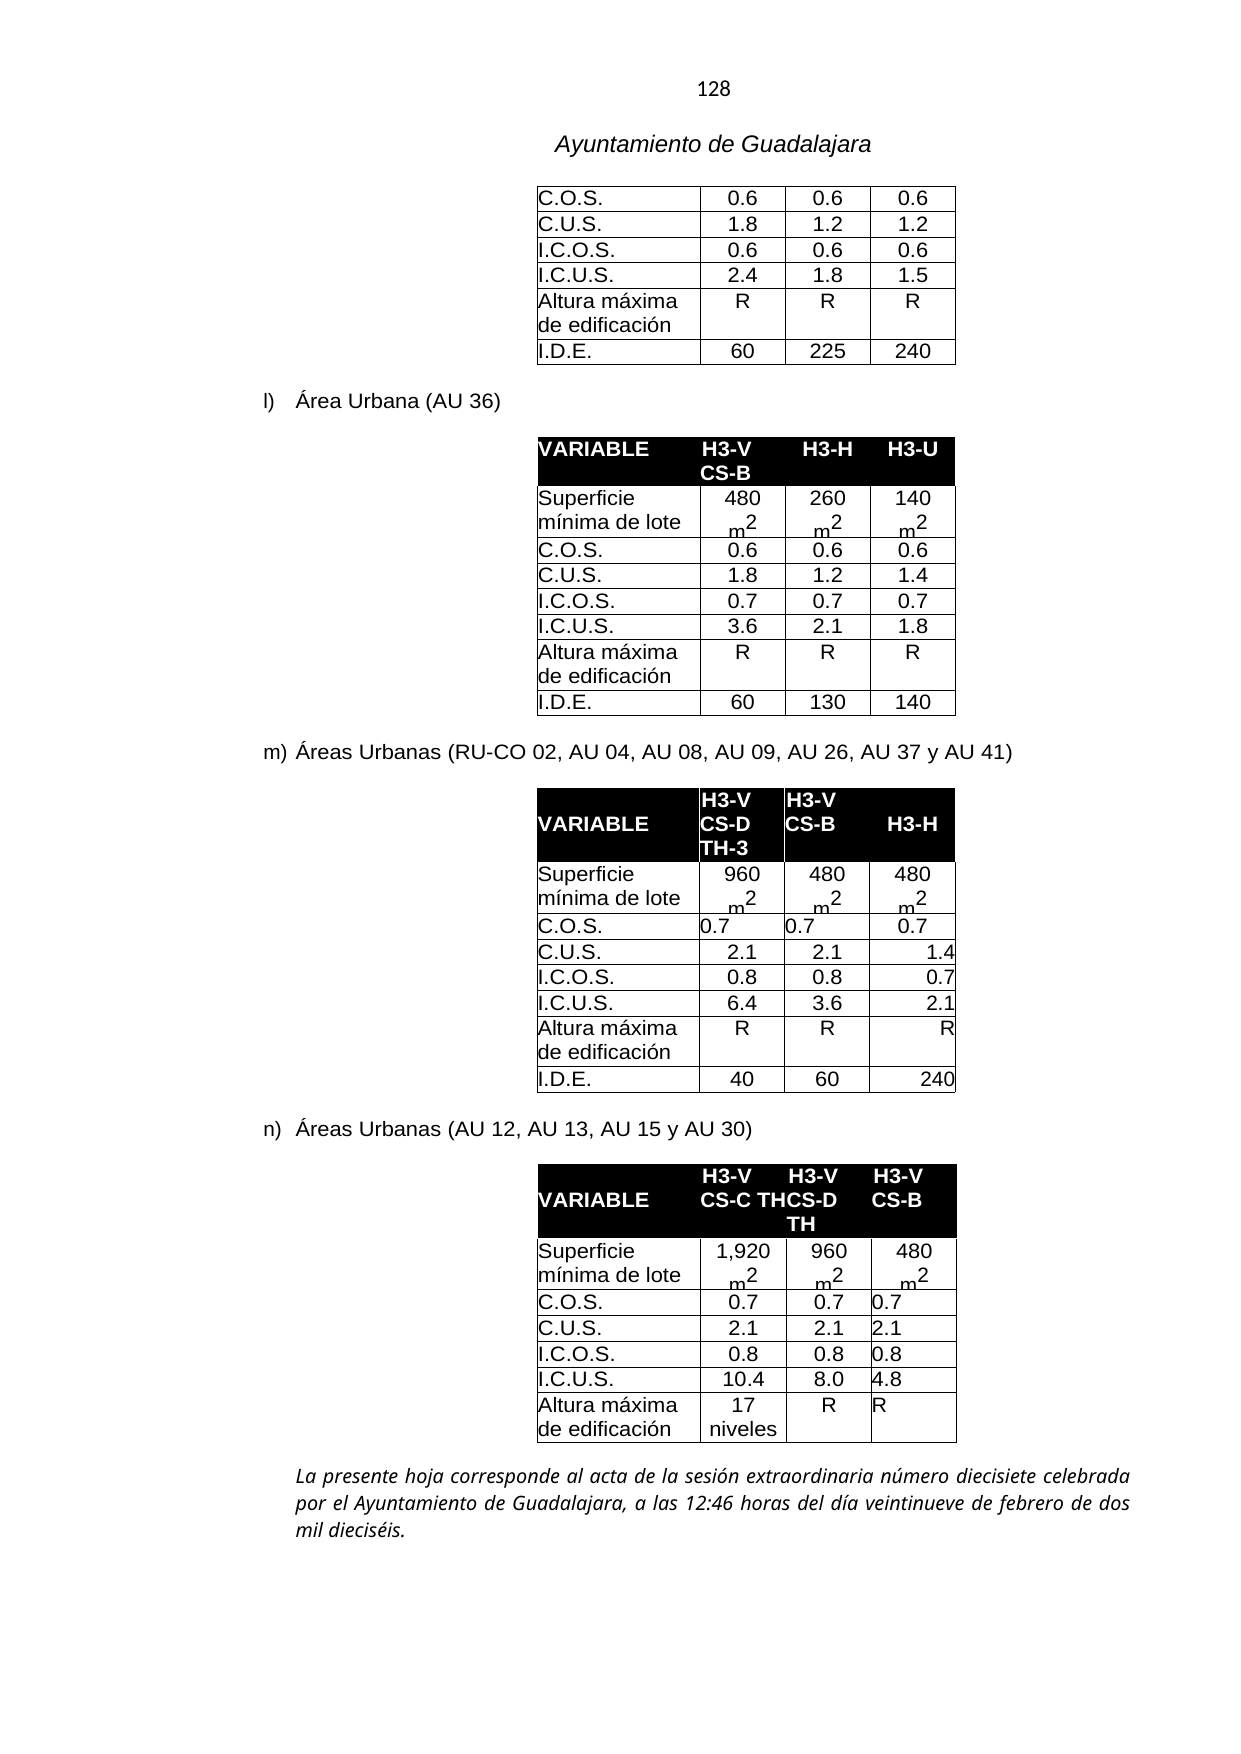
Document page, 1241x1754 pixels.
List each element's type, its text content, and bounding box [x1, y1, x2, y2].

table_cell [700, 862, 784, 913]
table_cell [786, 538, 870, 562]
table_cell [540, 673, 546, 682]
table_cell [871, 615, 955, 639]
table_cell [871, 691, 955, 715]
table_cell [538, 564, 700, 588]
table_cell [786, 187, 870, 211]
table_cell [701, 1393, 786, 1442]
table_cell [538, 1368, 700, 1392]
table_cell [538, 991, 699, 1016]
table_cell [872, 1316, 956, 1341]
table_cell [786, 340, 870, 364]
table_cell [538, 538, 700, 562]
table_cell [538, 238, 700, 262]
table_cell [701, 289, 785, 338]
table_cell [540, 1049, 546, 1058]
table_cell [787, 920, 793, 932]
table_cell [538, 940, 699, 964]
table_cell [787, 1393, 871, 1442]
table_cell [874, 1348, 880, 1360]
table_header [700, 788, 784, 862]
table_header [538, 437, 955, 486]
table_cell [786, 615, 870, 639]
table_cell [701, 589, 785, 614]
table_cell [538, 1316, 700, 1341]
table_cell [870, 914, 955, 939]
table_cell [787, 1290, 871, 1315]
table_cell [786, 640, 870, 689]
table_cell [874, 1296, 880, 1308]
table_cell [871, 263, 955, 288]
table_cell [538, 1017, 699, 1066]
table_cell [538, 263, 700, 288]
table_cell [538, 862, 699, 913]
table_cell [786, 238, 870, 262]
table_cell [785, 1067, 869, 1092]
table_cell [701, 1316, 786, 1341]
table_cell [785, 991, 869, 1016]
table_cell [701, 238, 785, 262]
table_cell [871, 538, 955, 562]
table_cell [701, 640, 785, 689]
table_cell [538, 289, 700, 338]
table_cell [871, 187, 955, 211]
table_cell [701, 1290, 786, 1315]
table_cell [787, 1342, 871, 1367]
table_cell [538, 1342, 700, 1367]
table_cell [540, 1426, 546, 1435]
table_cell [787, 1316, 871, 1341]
list Área Urbana (AU 36) [263, 389, 1132, 413]
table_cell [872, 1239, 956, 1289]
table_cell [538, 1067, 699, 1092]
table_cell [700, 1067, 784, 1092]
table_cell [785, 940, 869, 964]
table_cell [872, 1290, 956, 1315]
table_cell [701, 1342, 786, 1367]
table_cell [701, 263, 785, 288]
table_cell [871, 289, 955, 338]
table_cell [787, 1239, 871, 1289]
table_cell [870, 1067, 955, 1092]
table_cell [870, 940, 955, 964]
list Áreas Urbanas (AU 12, AU 13, AU 15 y AU 30) [263, 1116, 1132, 1140]
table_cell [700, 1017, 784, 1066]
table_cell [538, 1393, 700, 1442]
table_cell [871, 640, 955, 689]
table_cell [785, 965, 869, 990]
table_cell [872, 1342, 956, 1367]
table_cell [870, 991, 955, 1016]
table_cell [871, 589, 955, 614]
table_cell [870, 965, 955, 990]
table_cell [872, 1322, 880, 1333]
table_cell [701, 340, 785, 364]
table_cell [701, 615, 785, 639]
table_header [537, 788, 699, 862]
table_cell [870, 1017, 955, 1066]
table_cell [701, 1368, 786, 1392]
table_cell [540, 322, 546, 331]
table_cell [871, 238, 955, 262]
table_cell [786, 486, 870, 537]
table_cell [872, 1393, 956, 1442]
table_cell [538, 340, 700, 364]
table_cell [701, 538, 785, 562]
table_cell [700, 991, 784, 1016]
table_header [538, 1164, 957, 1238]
list Áreas Urbanas (RU-CO 02, AU 04, AU 08, AU 09, AU 26, AU 37 y AU 41) [263, 740, 1132, 764]
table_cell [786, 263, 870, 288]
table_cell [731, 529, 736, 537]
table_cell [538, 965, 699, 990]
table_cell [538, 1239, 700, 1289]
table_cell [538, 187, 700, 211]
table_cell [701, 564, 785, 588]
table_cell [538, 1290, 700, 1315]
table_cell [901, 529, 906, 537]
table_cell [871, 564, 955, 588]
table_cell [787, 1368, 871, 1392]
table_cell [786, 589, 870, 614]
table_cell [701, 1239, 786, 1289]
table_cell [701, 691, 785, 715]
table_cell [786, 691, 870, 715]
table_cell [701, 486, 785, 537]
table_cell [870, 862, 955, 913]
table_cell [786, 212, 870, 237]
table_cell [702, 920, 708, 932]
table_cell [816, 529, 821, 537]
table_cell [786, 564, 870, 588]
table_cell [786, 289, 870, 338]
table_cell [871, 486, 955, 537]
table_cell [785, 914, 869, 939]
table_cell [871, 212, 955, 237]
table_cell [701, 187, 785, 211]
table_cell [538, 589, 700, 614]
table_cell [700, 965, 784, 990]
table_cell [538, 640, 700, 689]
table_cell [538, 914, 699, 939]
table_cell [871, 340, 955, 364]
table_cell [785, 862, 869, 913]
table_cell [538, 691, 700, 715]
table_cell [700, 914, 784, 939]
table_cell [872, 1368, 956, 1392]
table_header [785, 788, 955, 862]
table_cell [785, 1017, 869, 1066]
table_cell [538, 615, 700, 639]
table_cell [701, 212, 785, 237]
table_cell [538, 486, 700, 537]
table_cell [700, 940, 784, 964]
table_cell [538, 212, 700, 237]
